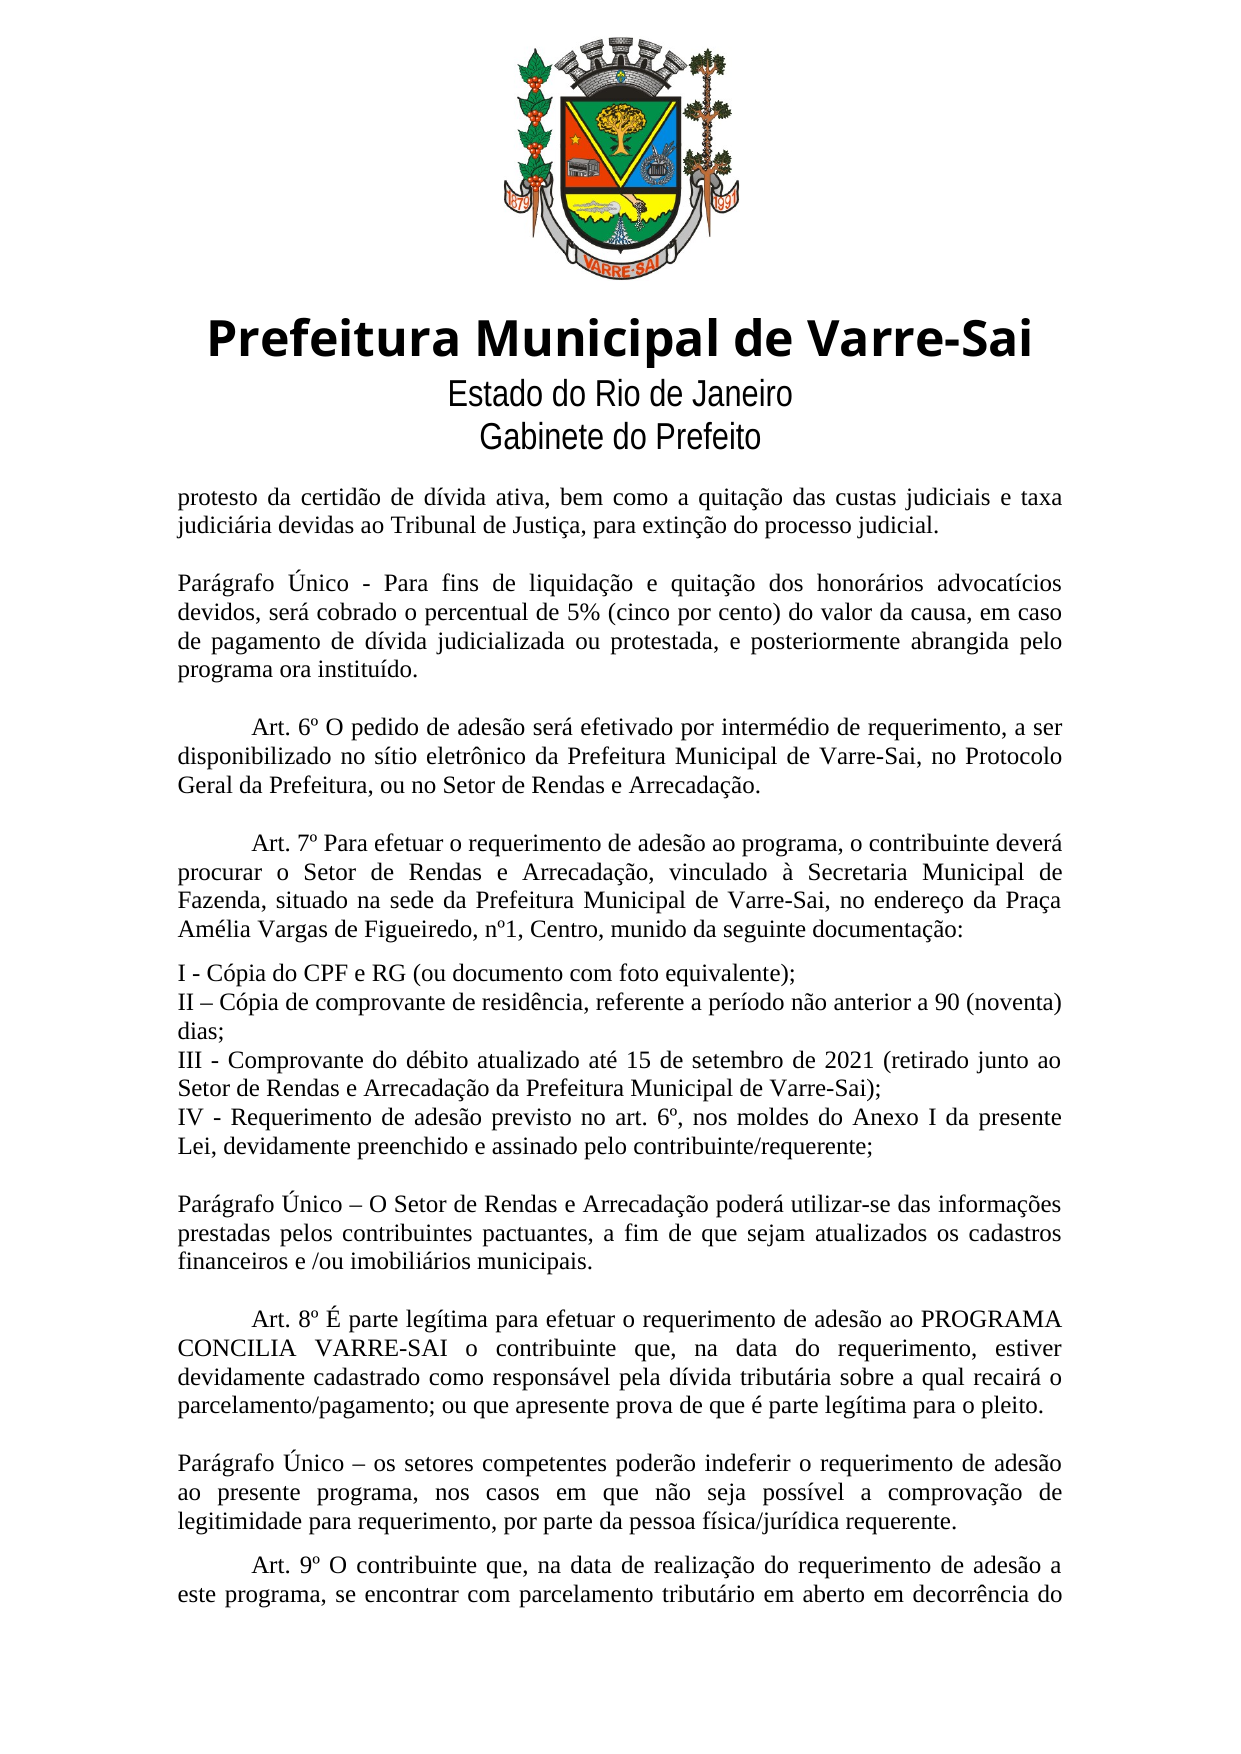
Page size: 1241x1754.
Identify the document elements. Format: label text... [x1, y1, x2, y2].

text I - Cópia do CPF e RG (ou documento com foto equivalente); [177, 958, 1063, 987]
text Art. 6º O pedido de adesão será efetivado por intermédio de requerimento, a ser disponibilizado no sítio eletrônico da Prefeitura Municipal de Varre-Sai, no Protocolo Geral da Prefeitura, ou no Setor de Rendas e Arrecadação. [177, 712, 1063, 799]
text Parágrafo Único – os setores competentes poderão indeferir o requerimento de adesão ao presente programa, nos casos em que não seja possível a comprovação de legitimidade para requerimento, por parte da pessoa física/jurídica requerente. [177, 1448, 1063, 1535]
text Parágrafo Único - Para fins de liquidação e quitação dos honorários advocatícios devidos, será cobrado o percentual de 5% (cinco por cento) do valor da causa, em caso de pagamento de dívida judicializada ou protestada, e posteriormente abrangida pelo programa ora instituído. [177, 568, 1063, 683]
text III - Comprovante do débito atualizado até 15 de setembro de 2021 (retirado junto ao Setor de Rendas e Arrecadação da Prefeitura Municipal de Varre-Sai); [177, 1045, 1063, 1102]
text IV - Requerimento de adesão previsto no art. 6º, nos moldes do Anexo I da presente Lei, devidamente preenchido e assinado pelo contribuinte/requerente; [177, 1102, 1063, 1160]
text Parágrafo Único – O Setor de Rendas e Arrecadação poderá utilizar-se das informações prestadas pelos contribuintes pactuantes, a fim de que sejam atualizados os cadastros financeiros e /ou imobiliários municipais. [177, 1189, 1063, 1275]
text Art. 7º Para efetuar o requerimento de adesão ao programa, o contribuinte deverá procurar o Setor de Rendas e Arrecadação, vinculado à Secretaria Municipal de Fazenda, situado na sede da Prefeitura Municipal de Varre-Sai, no endereço da Praça Amélia Vargas de Figueiredo, nº1, Centro, munido da seguinte documentação: [177, 828, 1063, 943]
picture [503, 36, 740, 281]
text Art. 8º É parte legítima para efetuar o requerimento de adesão ao PROGRAMA CONCILIA VARRE-SAI o contribuinte que, na data do requerimento, estiver devidamente cadastrado como responsável pela dívida tributária sobre a qual recairá o parcelamento/pagamento; ou que apresente prova de que é parte legítima para o pleito. [177, 1304, 1063, 1419]
text II – Cópia de comprovante de residência, referente a período não anterior a 90 (noventa) dias; [177, 987, 1063, 1045]
